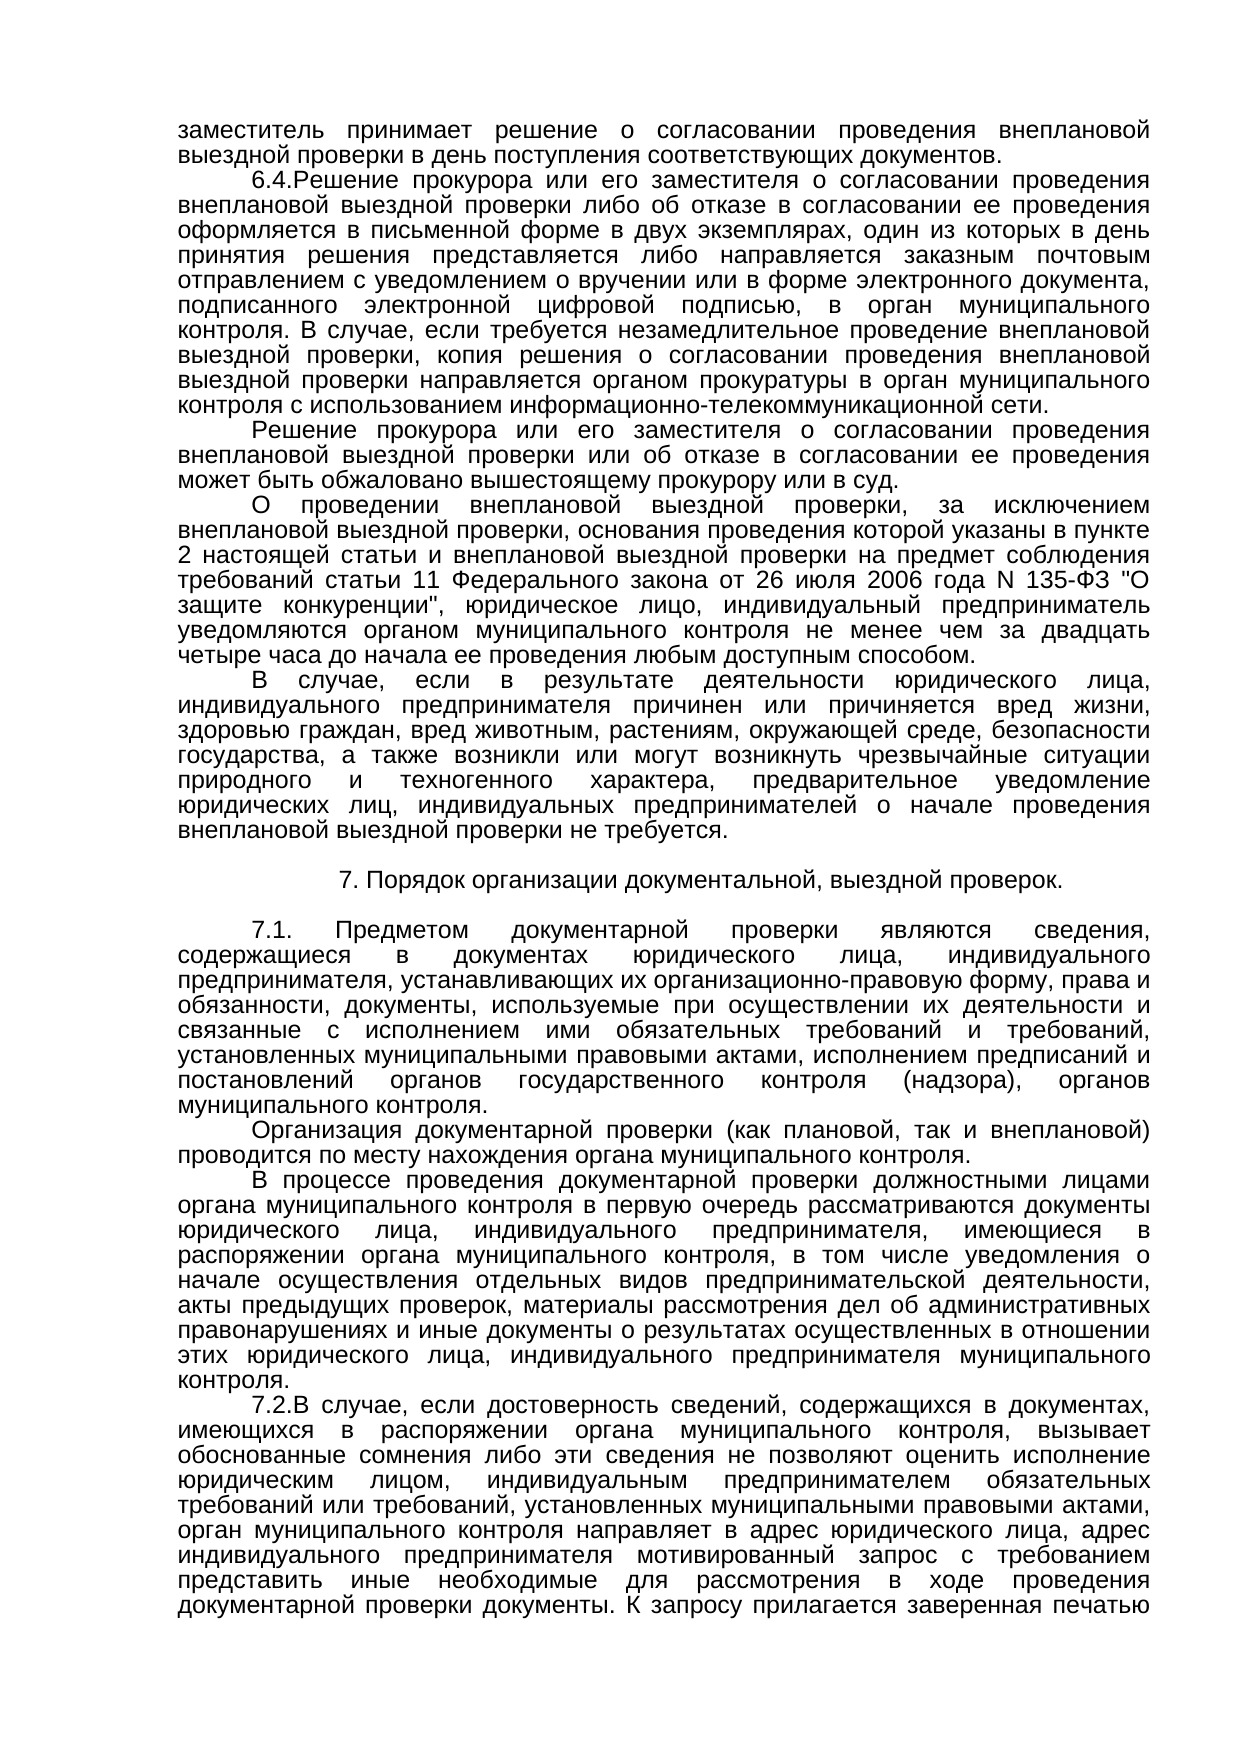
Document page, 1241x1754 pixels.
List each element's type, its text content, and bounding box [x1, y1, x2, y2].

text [177, 118, 1152, 168]
text 7.1. Предметом документарной проверки являются сведения, содержащиеся в документах юридического лица, индивидуального предпринимателя, устанавливающих их организационно-правовую форму, права и обязанности, документы, используемые при осуществлении их деятельности и связанные с исполнением ими обязательных требований и требований, установленных муниципальными правовыми актами, исполнением предписаний и постановлений органов государственного контроля (надзора), органов муниципального контроля. [177, 918, 1152, 1118]
text Решение прокурора или его заместителя о согласовании проведения внеплановой выездной проверки или об отказе в согласовании ее проведения может быть обжаловано вышестоящему прокурору или в суд. [177, 418, 1152, 493]
text Организация документарной проверки (как плановой, так и внеплановой) проводится по месту нахождения органа муниципального контроля. [177, 1118, 1152, 1168]
text 7. Порядок организации документальной, выездной проверок. [177, 868, 1152, 893]
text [177, 1393, 1152, 1618]
text О проведении внеплановой выездной проверки, за исключением внеплановой выездной проверки, основания проведения которой указаны в пункте 2 настоящей статьи и внеплановой выездной проверки на предмет соблюдения требований статьи 11 Федерального закона от 26 июля 2006 года N 135-ФЗ "О защите конкуренции", юридическое лицо, индивидуальный предприниматель уведомляются органом муниципального контроля не менее чем за двадцать четыре часа до начала ее проведения любым доступным способом. [177, 493, 1152, 668]
text В случае, если в результате деятельности юридического лица, индивидуального предпринимателя причинен или причиняется вред жизни, здоровью граждан, вред животным, растениям, окружающей среде, безопасности государства, а также возникли или могут возникнуть чрезвычайные ситуации природного и техногенного характера, предварительное уведомление юридических лиц, индивидуальных предпринимателей о начале проведения внеплановой выездной проверки не требуется. [177, 668, 1152, 843]
text В процессе проведения документарной проверки должностными лицами органа муниципального контроля в первую очередь рассматриваются документы юридического лица, индивидуального предпринимателя, имеющиеся в распоряжении органа муниципального контроля, в том числе уведомления о начале осуществления отдельных видов предпринимательской деятельности, акты предыдущих проверок, материалы рассмотрения дел об административных правонарушениях и иные документы о результатах осуществленных в отношении этих юридического лица, индивидуального предпринимателя муниципального контроля. [177, 1168, 1152, 1393]
text 6.4.Решение прокурора или его заместителя о согласовании проведения внеплановой выездной проверки либо об отказе в согласовании ее проведения оформляется в письменной форме в двух экземплярах, один из которых в день принятия решения представляется либо направляется заказным почтовым отправлением с уведомлением о вручении или в форме электронного документа, подписанного электронной цифровой подписью, в орган муниципального контроля. В случае, если требуется незамедлительное проведение внеплановой выездной проверки, копия решения о согласовании проведения внеплановой выездной проверки направляется органом прокуратуры в орган муниципального контроля с использованием информационно-телекоммуникационной сети. [177, 168, 1152, 418]
